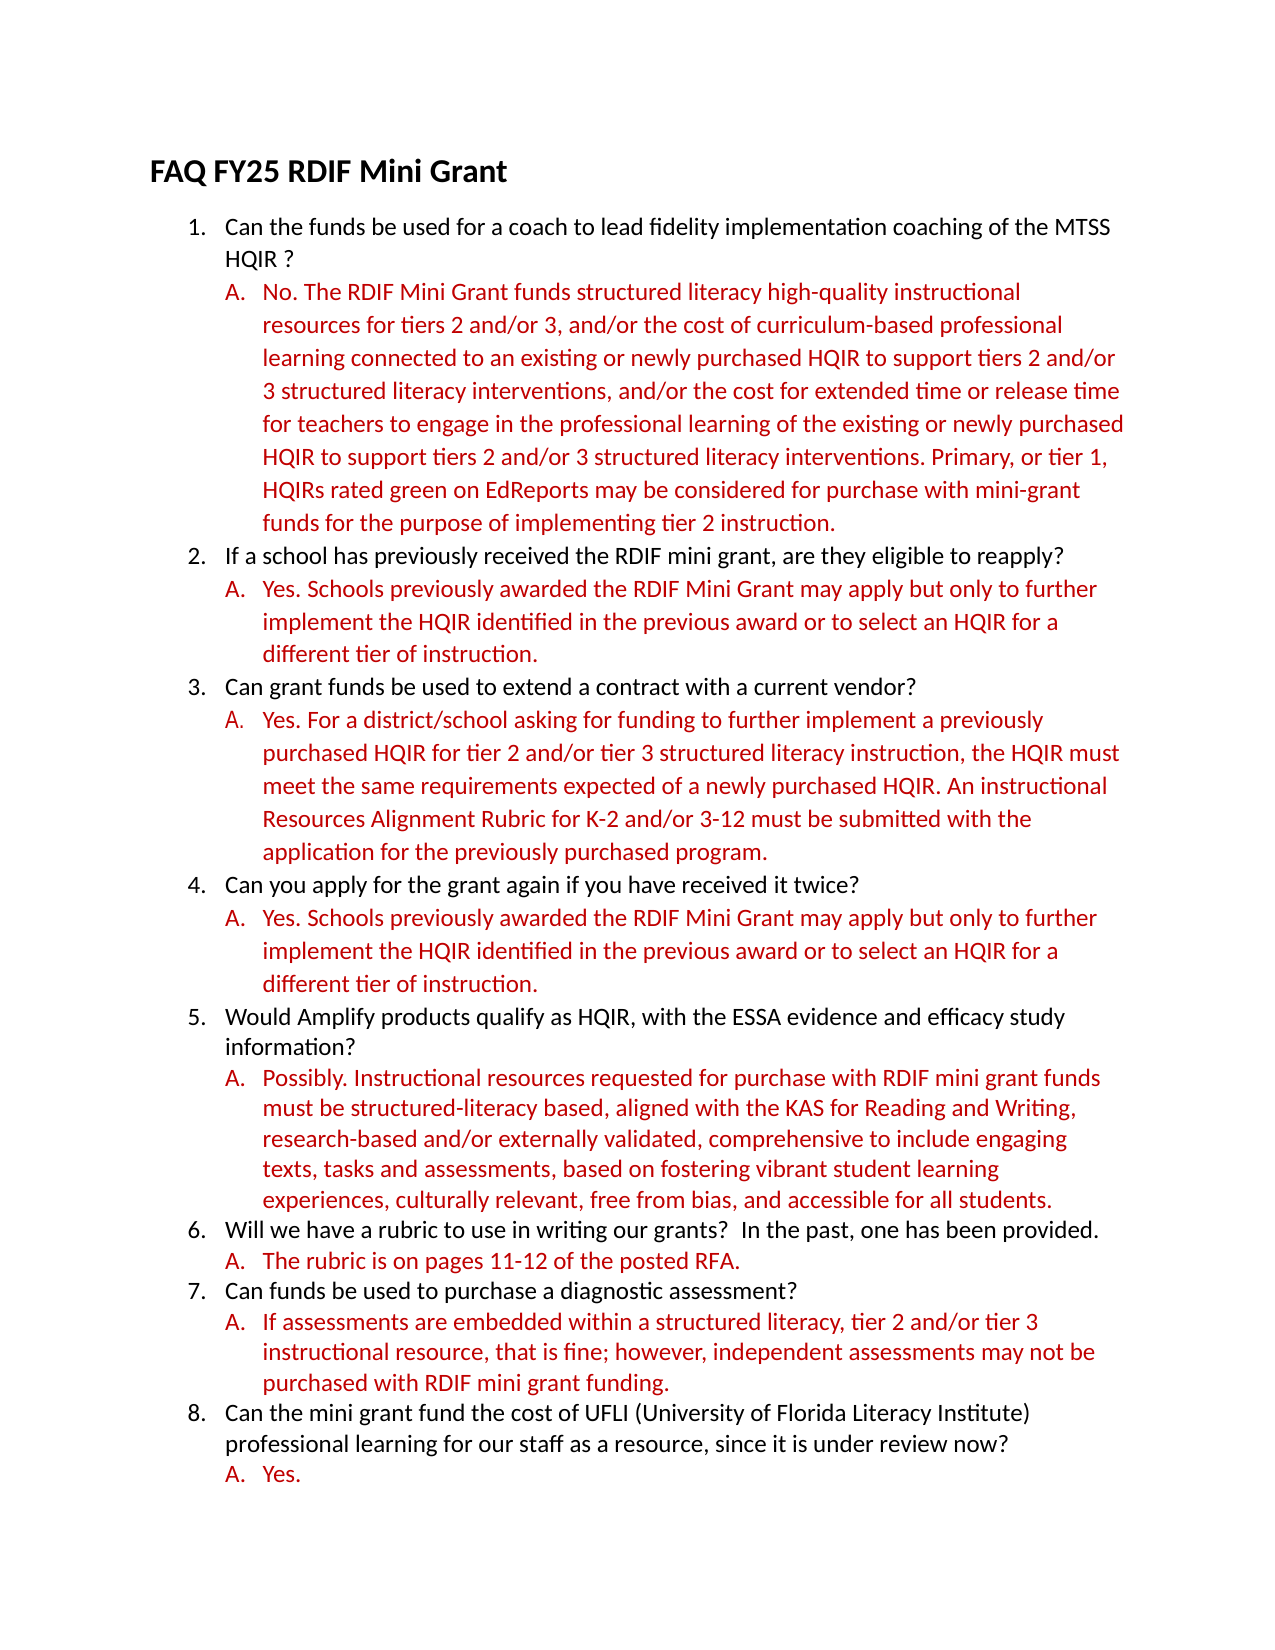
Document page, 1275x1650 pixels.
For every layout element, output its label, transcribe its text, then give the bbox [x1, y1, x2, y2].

list Possibly. Instructional resources requested for purchase with RDIF mini grant funds must be structured-literacy based, aligned with the KAS for Reading and Writing, research-based and/or externally validated, comprehensive to include engaging texts, tasks and assessments, based on fostering vibrant student learning experiences, culturally relevant, free from bias, and accessible for all students. [225, 1062, 1125, 1214]
list Yes. Schools previously awarded the RDIF Mini Grant may apply but only to further implement the HQIR identified in the previous award or to select an HQIR for a different tier of instruction. [225, 573, 1125, 669]
text FAQ FY25 RDIF Mini Grant [150, 150, 1125, 191]
list Yes. For a district/school asking for funding to further implement a previously purchased HQIR for tier 2 and/or tier 3 structured literacy instruction, the HQIR must meet the same requirements expected of a newly purchased HQIR. An instructional Resources Alignment Rubric for K-2 and/or 3-12 must be submitted with the application for the previously purchased program. [225, 704, 1125, 867]
list Yes. Schools previously awarded the RDIF Mini Grant may apply but only to further implement the HQIR identified in the previous award or to select an HQIR for a different tier of instruction. [225, 902, 1125, 998]
list Will we have a rubric to use in writing our grants? In the past, one has been provided. [187, 1214, 1125, 1245]
list Can you apply for the grant again if you have received it twice? [187, 869, 1125, 899]
list Yes. [225, 1458, 1125, 1489]
list No. The RDIF Mini Grant funds structured literacy high-quality instructional resources for tiers 2 and/or 3, and/or the cost of curriculum-based professional learning connected to an existing or newly purchased HQIR to support tiers 2 and/or 3 structured literacy interventions, and/or the cost for extended time or release time for teachers to engage in the professional learning of the existing or newly purchased HQIR to support tiers 2 and/or 3 structured literacy interventions. Primary, or tier 1, HQIRs rated green on EdReports may be considered for purchase with mini-grant funds for the purpose of implementing tier 2 instruction. [225, 276, 1125, 537]
list Can grant funds be used to extend a contract with a current vendor? [187, 671, 1125, 702]
list Would Amplify products qualify as HQIR, with the ESSA evidence and efficacy study information? [187, 1001, 1125, 1062]
list Can the mini grant fund the cost of UFLI (University of Florida Literacy Institute) professional learning for our staff as a resource, since it is under review now? [187, 1397, 1125, 1458]
list The rubric is on pages 11-12 of the posted RFA. [225, 1245, 1125, 1275]
list Can funds be used to purchase a diagnostic assessment? [187, 1275, 1125, 1306]
list Can the funds be used for a coach to lead fidelity implementation coaching of the MTSS HQIR ? [187, 211, 1125, 274]
list If assessments are embedded within a structured literacy, tier 2 and/or tier 3 instructional resource, that is fine; however, independent assessments may not be purchased with RDIF mini grant funding. [225, 1306, 1125, 1397]
list If a school has previously received the RDIF mini grant, are they eligible to reapply? [187, 540, 1125, 570]
